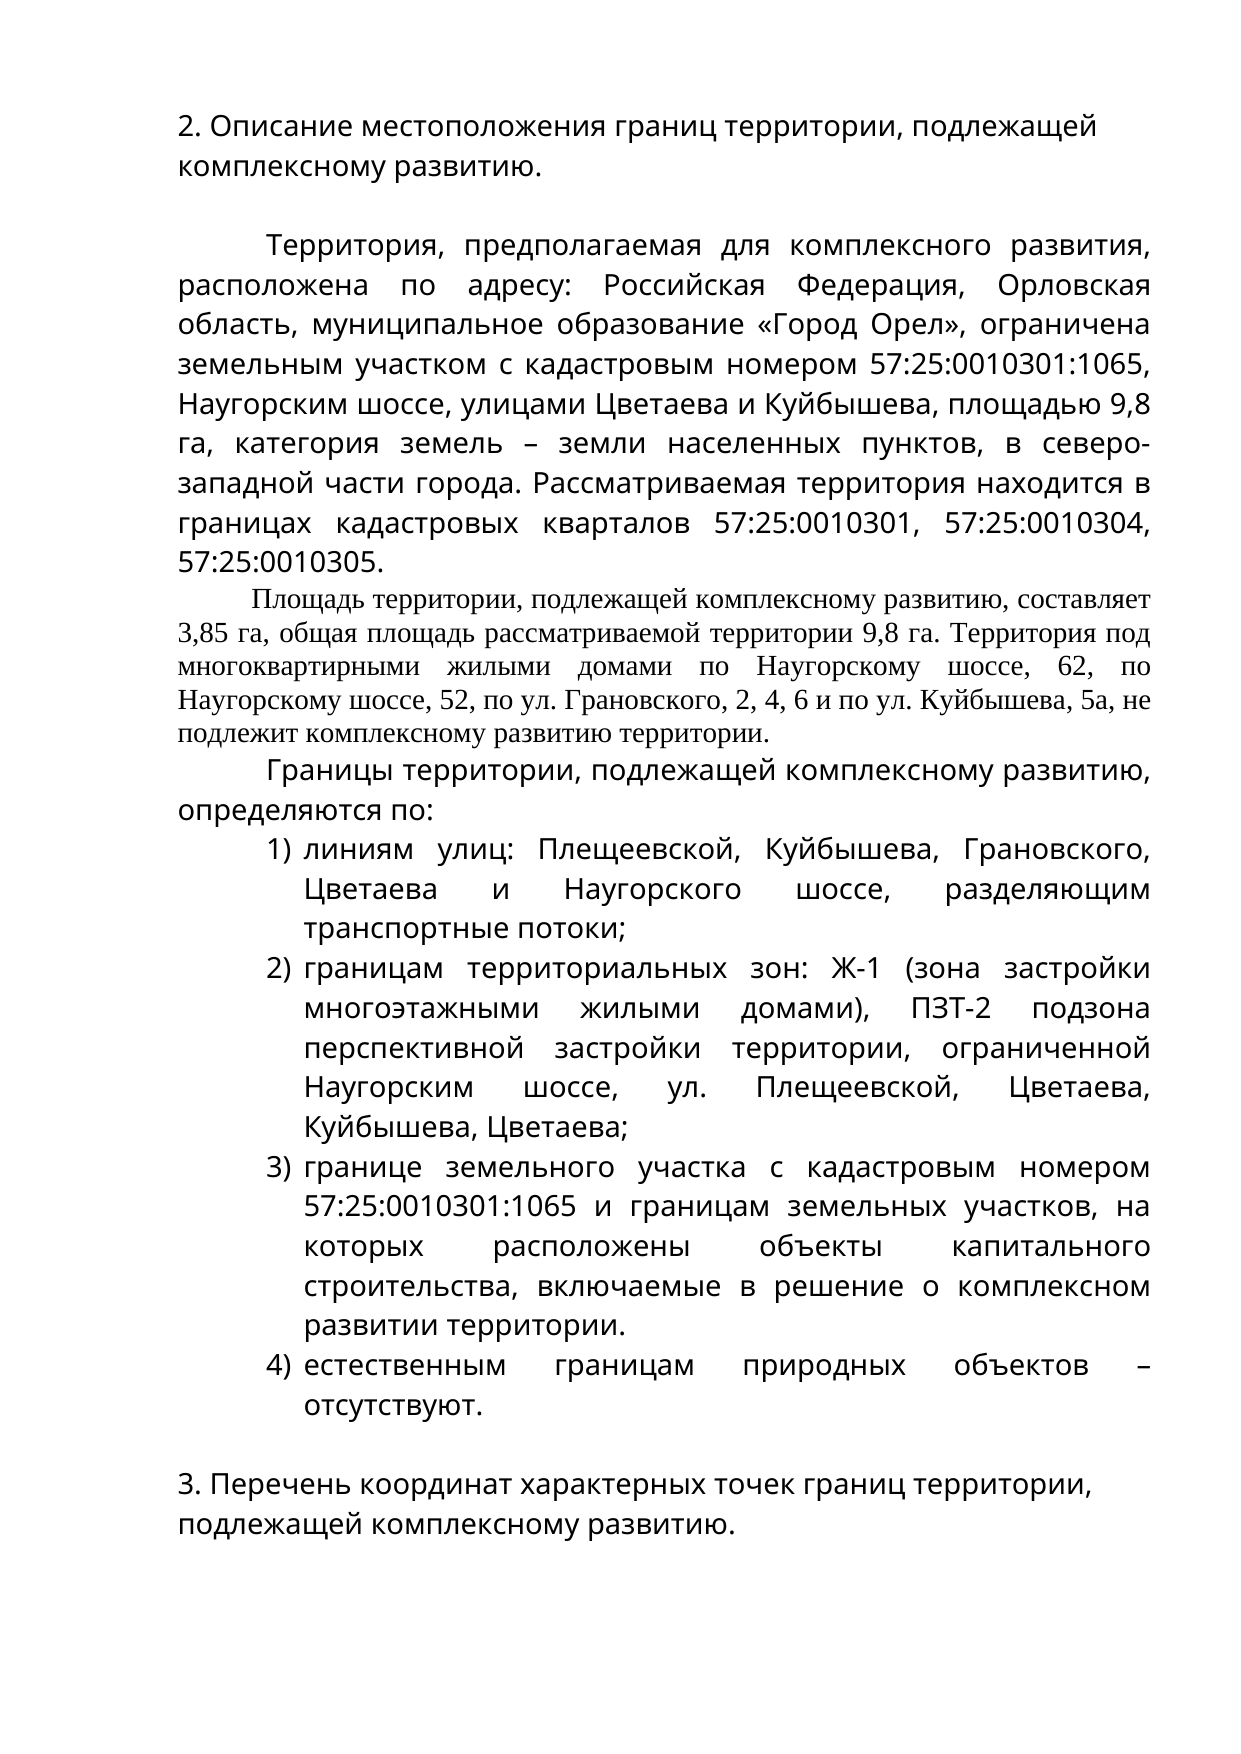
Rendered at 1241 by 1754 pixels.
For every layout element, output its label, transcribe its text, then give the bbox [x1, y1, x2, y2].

text 2. Описание местоположения границ территории, подлежащей комплексному развитию. [177, 105, 1152, 184]
list естественным границам природных объектов – отсутствуют. [266, 1344, 1152, 1424]
list линиям улиц: Плещеевской, Куйбышева, Грановского, Цветаева и Наугорского шоссе, разделяющим транспортные потоки; [266, 828, 1152, 947]
text Территория, предполагаемая для комплексного развития, расположена по адресу: Российская Федерация, Орловская область, муниципальное образование «Город Орел», ограничена земельным участком с кадастровым номером 57:25:0010301:1065, Наугорским шоссе, улицами Цветаева и Куйбышева, площадью 9,8 га, категория земель – земли населенных пунктов, в северо-западной части города. Рассматриваемая территория находится в границах кадастровых кварталов 57:25:0010301, 57:25:0010304, 57:25:0010305. [177, 224, 1152, 581]
text Площадь территории, подлежащей комплексному развитию, составляет 3,85 га, общая площадь рассматриваемой территории 9,8 га. Территория под многоквартирными жилыми домами по Наугорскому шоссе, 62, по Наугорскому шоссе, 52, по ул. Грановского, 2, 4, 6 и по ул. Куйбышева, 5а, не подлежит комплексному развитию территории. [177, 581, 1152, 749]
list границам территориальных зон: Ж-1 (зона застройки многоэтажными жилыми домами), ПЗТ-2 подзона перспективной застройки территории, ограниченной Наугорским шоссе, ул. Плещеевской, Цветаева, Куйбышева, Цветаева; [266, 947, 1152, 1146]
list границе земельного участка с кадастровым номером 57:25:0010301:1065 и границам земельных участков, на которых расположены объекты капитального строительства, включаемые в решение о комплексном развитии территории. [266, 1146, 1152, 1344]
text 3. Перечень координат характерных точек границ территории, подлежащей комплексному развитию. [177, 1463, 1152, 1543]
text Границы территории, подлежащей комплексному развитию, определяются по: [177, 749, 1152, 828]
